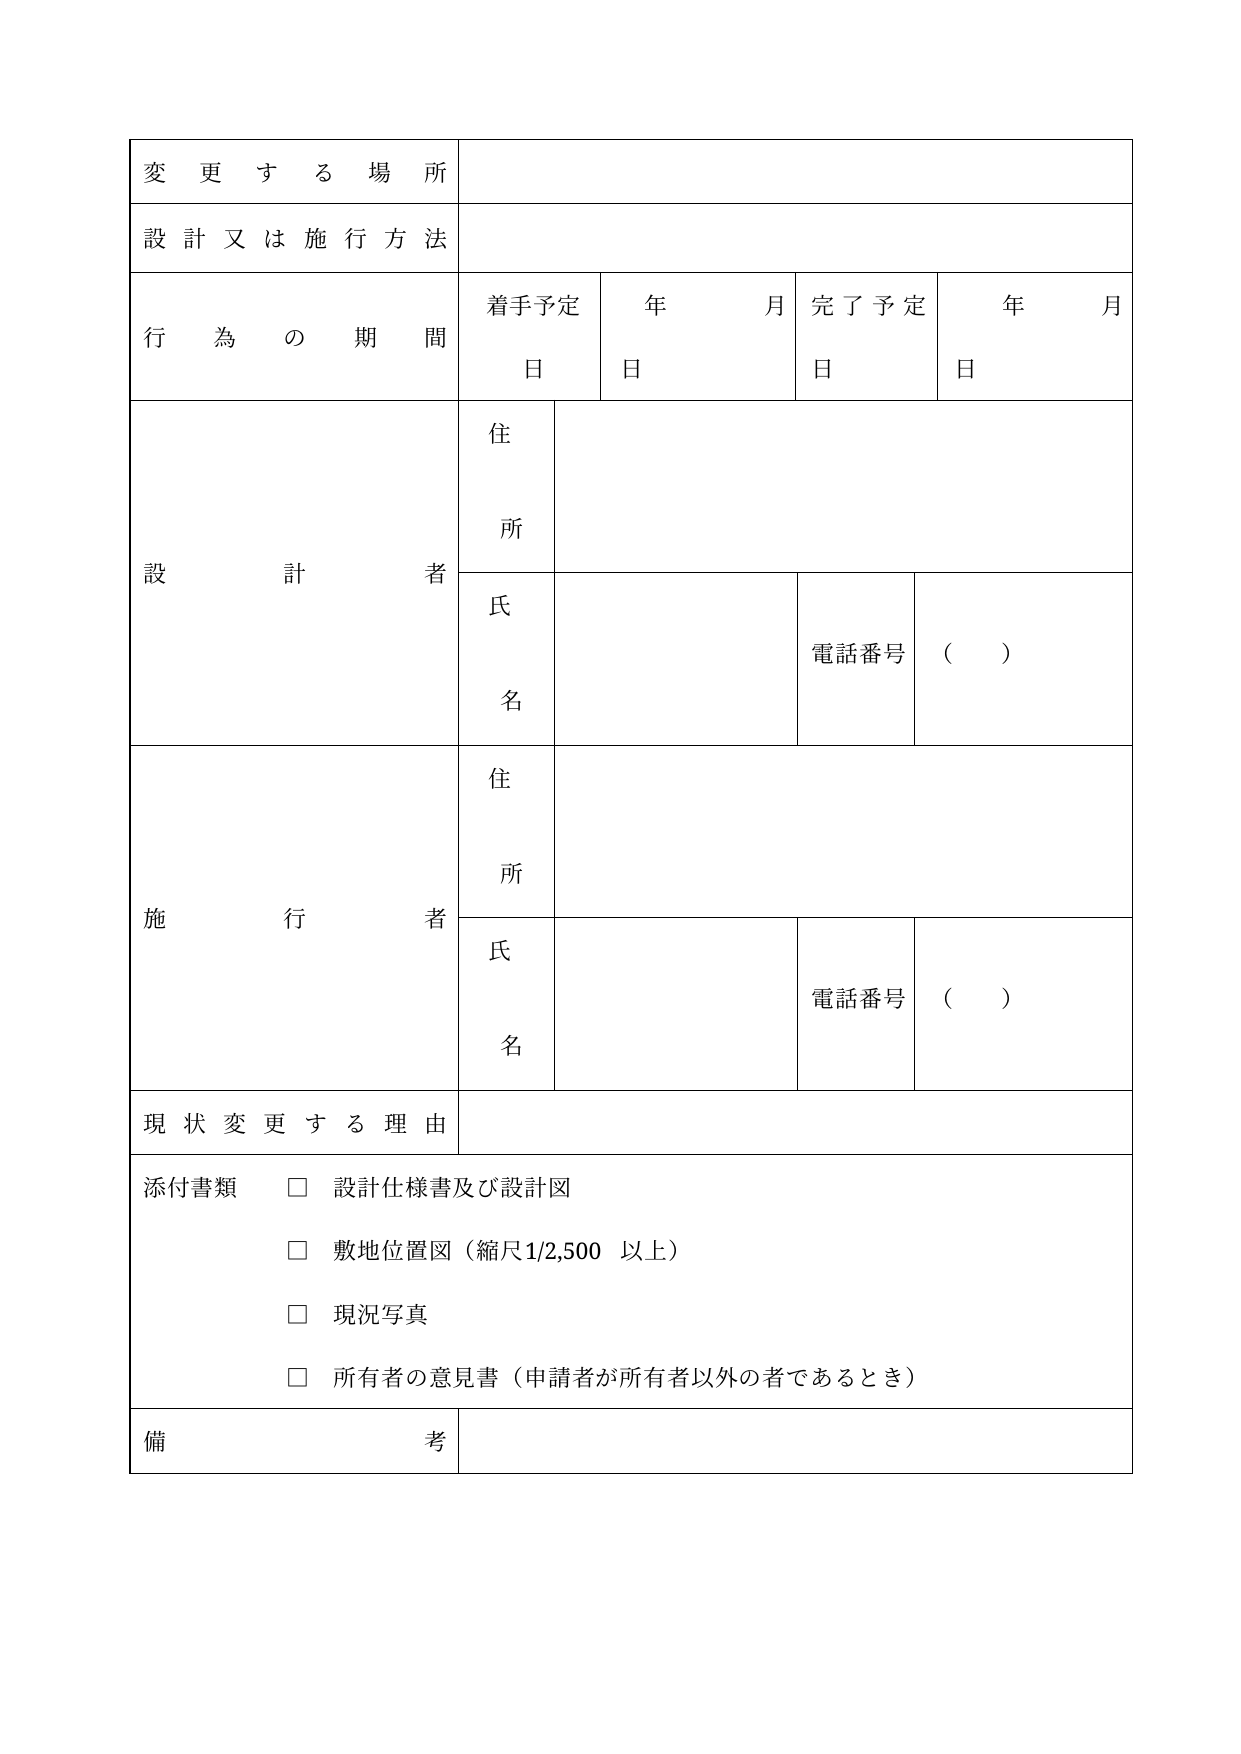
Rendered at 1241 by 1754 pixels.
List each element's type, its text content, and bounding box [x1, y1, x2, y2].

table_cell 現状変更する理由 [131, 1091, 458, 1154]
table_cell 電話番号 [798, 573, 914, 744]
table_cell 行為の期間 [131, 273, 458, 399]
table_cell [459, 140, 1132, 203]
table_cell （ ） [915, 918, 1132, 1089]
table_cell 年 月 日 [938, 273, 1132, 399]
table_cell 着手予定日 [459, 273, 600, 399]
table_cell [555, 918, 797, 1089]
table_cell 年 月 日 [601, 273, 795, 399]
table_cell （ ） [915, 573, 1132, 744]
table_cell 氏名 [459, 918, 554, 1089]
table_cell 氏名 [459, 573, 554, 744]
table_cell [555, 401, 1132, 572]
table_cell 施行者 [131, 746, 458, 1089]
table_cell 電話番号 [798, 918, 914, 1089]
table_cell 変更する場所 [131, 140, 458, 203]
table_cell [459, 204, 1132, 272]
table_cell [459, 1409, 1132, 1473]
table_cell 住所 [459, 401, 554, 572]
table_cell 完了予定日 [796, 273, 937, 399]
table_cell 添付書類 □ 設計仕様書及び設計図 □ 敷地位置図（縮尺1/2,500以上） □ 現況写真 □ 所有者の意見書（申請者が所有者以外の者であるとき） [131, 1155, 1132, 1408]
table_cell [555, 746, 1132, 917]
table_cell 住所 [459, 746, 554, 917]
table_cell [459, 1091, 1132, 1154]
table_cell [555, 573, 797, 744]
table_cell 設計又は施行方法 [131, 204, 458, 272]
table_cell 設計者 [131, 401, 458, 744]
table_cell 備考 [131, 1409, 458, 1473]
